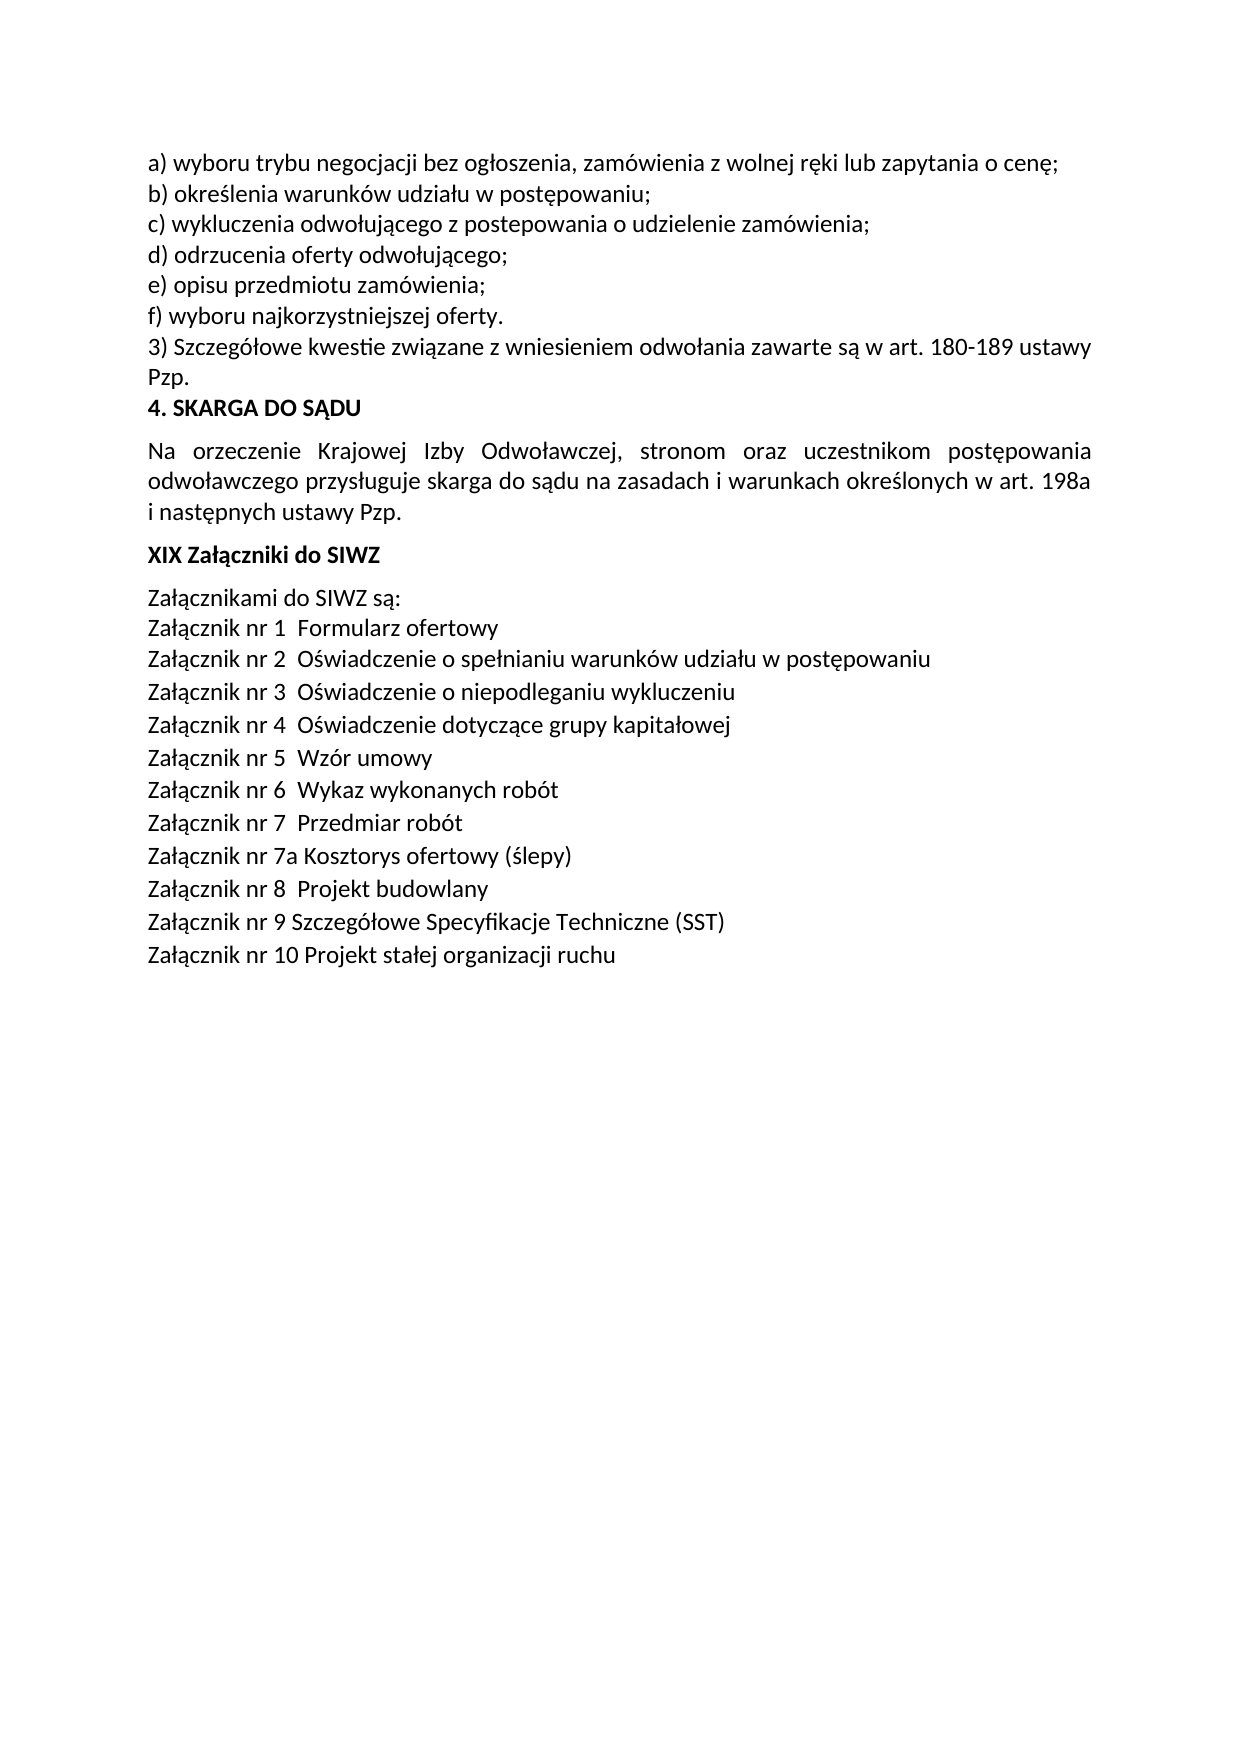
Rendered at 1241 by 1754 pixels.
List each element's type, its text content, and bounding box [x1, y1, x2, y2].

text 3) Szczegółowe kwestie związane z wniesieniem odwołania zawarte są w art. 180-189 ustawy Pzp. [148, 331, 1093, 392]
text c) wykluczenia odwołującego z postepowania o udzielenie zamówienia; [148, 209, 1093, 239]
text a) wyboru trybu negocjacji bez ogłoszenia, zamówienia z wolnej ręki lub zapytania o cenę; [148, 148, 1093, 178]
text Na orzeczenie Krajowej Izby Odwoławczej, stronom oraz uczestnikom postępowania odwoławczego przysługuje skarga do sądu na zasadach i warunkach określonych w art. 198a i następnych ustawy Pzp. [148, 435, 1093, 526]
text Załącznik nr 2 Oświadczenie o spełnianiu warunków udziału w postępowaniu Załącznik nr 3 Oświadczenie o niepodleganiu wykluczeniu Załącznik nr 4 Oświadczenie dotyczące grupy kapitałowej Załącznik nr 5 Wzór umowy Załącznik nr 6 Wykaz wykonanych robót Załącznik nr 7 Przedmiar robót Załącznik nr 7a Kosztorys ofertowy (ślepy) Załącznik nr 8 Projekt budowlany Załącznik nr 9 Szczegółowe Specyfikacje Techniczne (SST) Załącznik nr 10 Projekt stałej organizacji ruchu [148, 643, 1093, 970]
text b) określenia warunków udziału w postępowaniu; [148, 178, 1093, 209]
text f) wyboru najkorzystniejszej oferty. [148, 300, 1093, 331]
text XIX Załączniki do SIWZ [148, 539, 1093, 569]
text Załącznikami do SIWZ są: [148, 582, 1093, 612]
text e) opisu przedmiotu zamówienia; [148, 270, 1093, 300]
text 4. SKARGA DO SĄDU [148, 392, 1093, 422]
text Załącznik nr 1 Formularz ofertowy [148, 612, 1093, 643]
text d) odrzucenia oferty odwołującego; [148, 239, 1093, 270]
